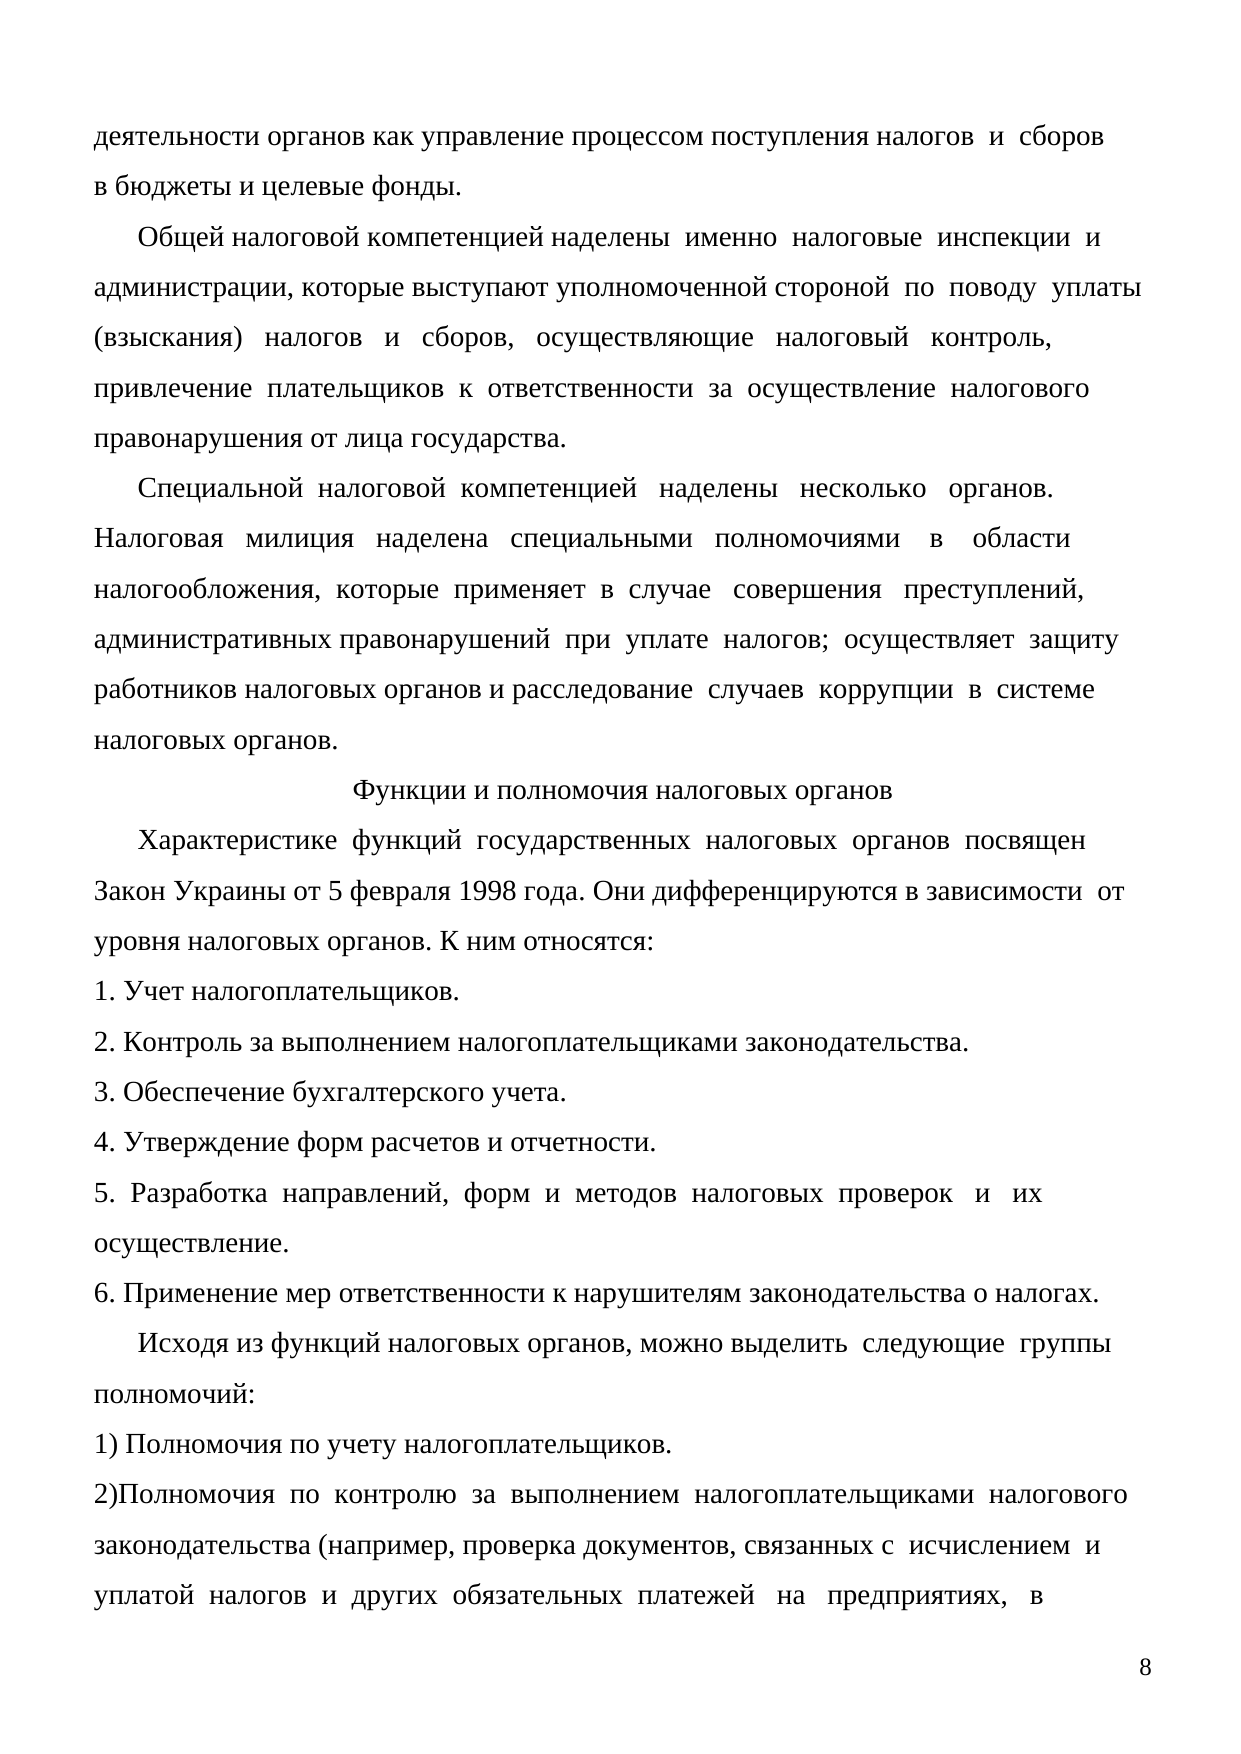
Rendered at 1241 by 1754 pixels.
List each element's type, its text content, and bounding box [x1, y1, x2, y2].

text законодательства (например, проверка документов, связанных с исчислением и [94, 1527, 1152, 1560]
text привлечение плательщиков к ответственности за осуществление налогового [94, 370, 1152, 403]
text в бюджеты и целевые фонды. [94, 168, 1152, 202]
text администрации, которые выступают уполномоченной стороной по поводу уплаты [94, 269, 1152, 303]
text налогообложения, которые применяет в случае совершения преступлений, [94, 571, 1152, 604]
text Функции и полномочия налоговых органов [94, 772, 1152, 806]
text (взыскания) налогов и сборов, осуществляющие налоговый контроль, [94, 319, 1152, 353]
text налоговых органов. [94, 722, 1152, 755]
text 4. Утверждение форм расчетов и отчетности. [94, 1124, 1152, 1158]
text 1) Полномочия по учету налогоплательщиков. [94, 1426, 1152, 1460]
text полномочий: [94, 1376, 1152, 1409]
text 1. Учет налогоплательщиков. [94, 973, 1152, 1007]
text 2. Контроль за выполнением налогоплательщиками законодательства. [94, 1024, 1152, 1057]
text Налоговая милиция наделена специальными полномочиями в области [94, 521, 1152, 554]
text уплатой налогов и других обязательных платежей на предприятиях, в [94, 1577, 1152, 1611]
text 6. Применение мер ответственности к нарушителям законодательства о налогах. [94, 1275, 1152, 1309]
text Общей налоговой компетенцией наделены именно налоговые инспекции и [94, 219, 1152, 252]
text правонарушения от лица государства. [94, 420, 1152, 453]
text уровня налоговых органов. К ним относятся: [94, 923, 1152, 957]
text Характеристике функций государственных налоговых органов посвящен [94, 822, 1152, 856]
text осуществление. [94, 1225, 1152, 1258]
text 2)Полномочия по контролю за выполнением налогоплательщиками налогового [94, 1477, 1152, 1510]
text 3. Обеспечение бухгалтерского учета. [94, 1074, 1152, 1108]
text 5. Разработка направлений, форм и методов налоговых проверок и их [94, 1175, 1152, 1208]
text Специальной налоговой компетенцией наделены несколько органов. [94, 470, 1152, 504]
text деятельности органов как управление процессом поступления налогов и сборов [94, 118, 1152, 152]
text работников налоговых органов и расследование случаев коррупции в системе [94, 672, 1152, 705]
text административных правонарушений при уплате налогов; осуществляет защиту [94, 621, 1152, 655]
text Исходя из функций налоговых органов, можно выделить следующие группы [94, 1326, 1152, 1359]
text Закон Украины от 5 февраля 1998 года. Они дифференцируются в зависимости от [94, 873, 1152, 906]
